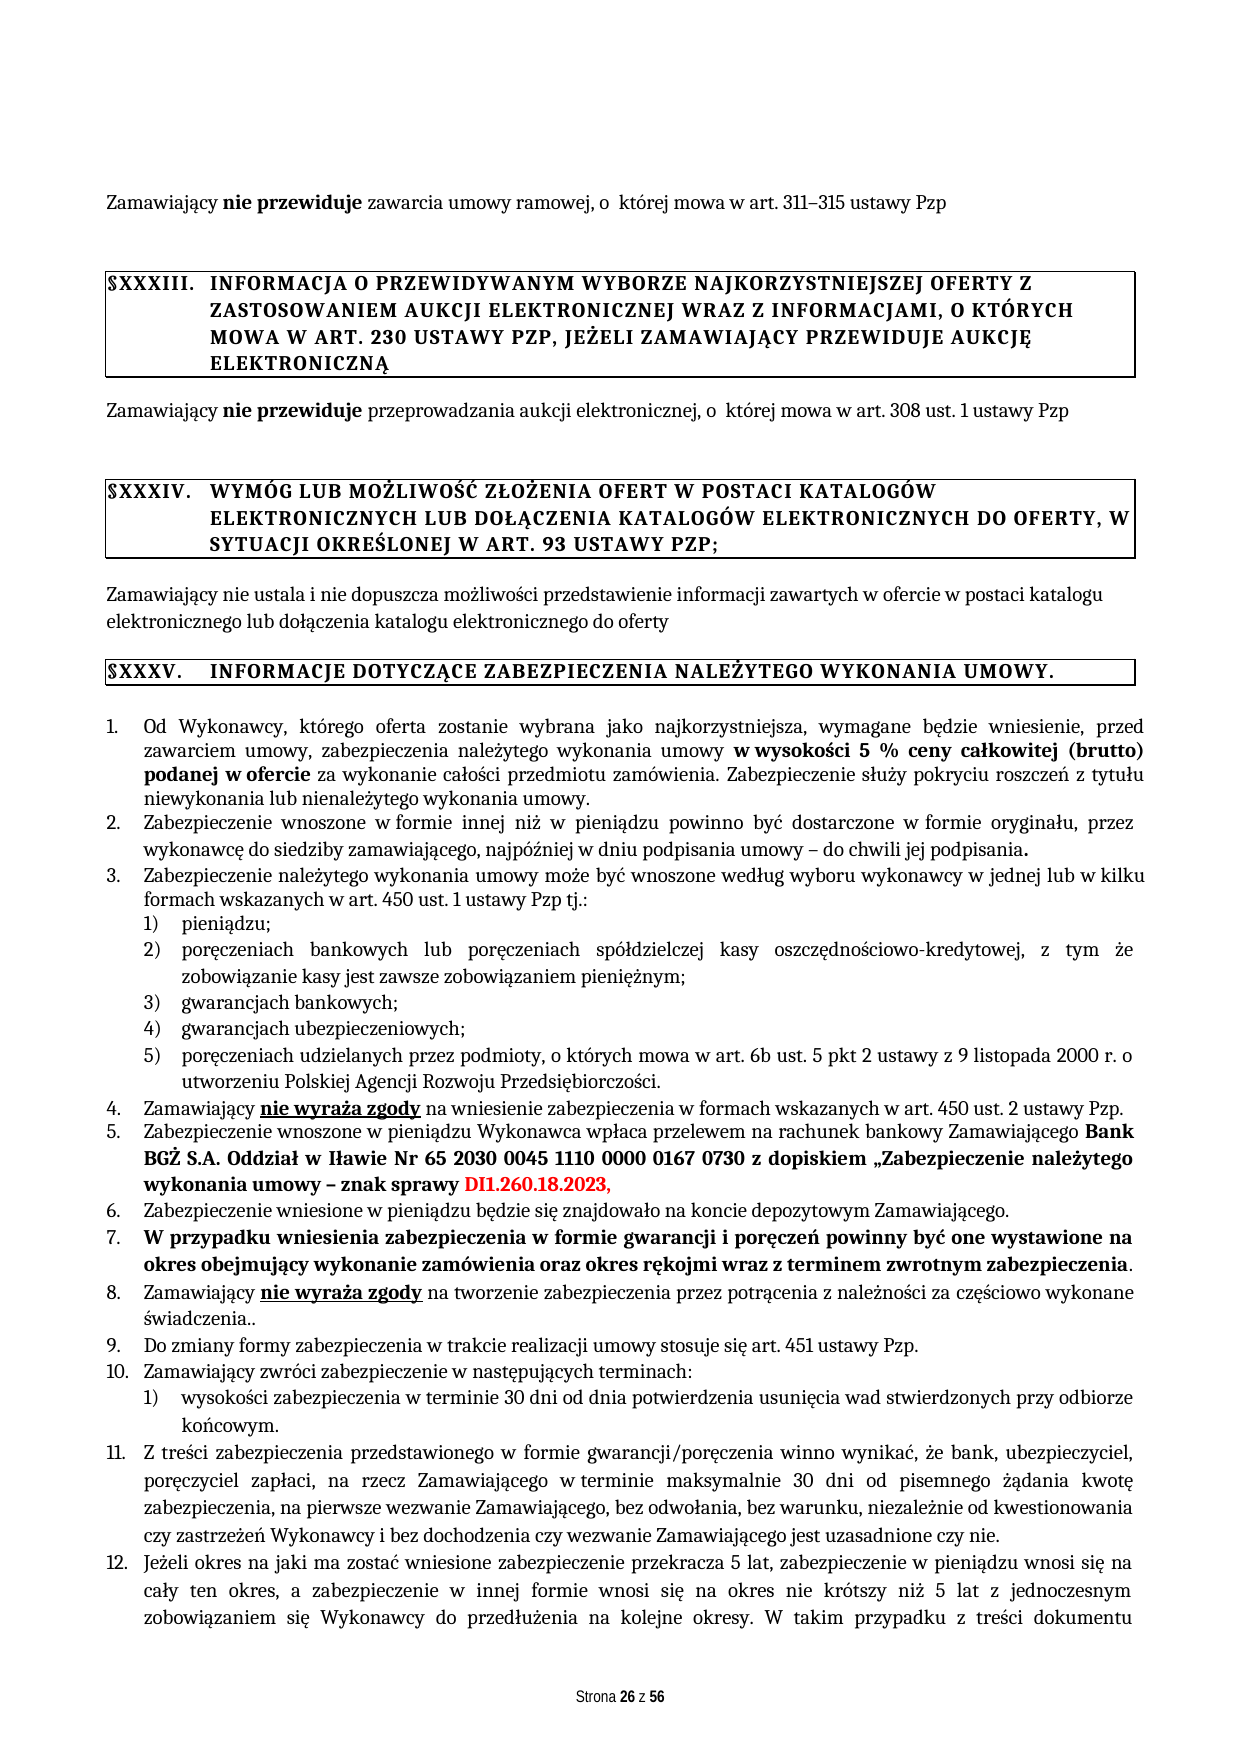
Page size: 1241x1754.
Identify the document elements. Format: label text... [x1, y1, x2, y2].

list W przypadku wniesienia zabezpieczenia w formie gwarancji i poręczeń powinny być one wystawione na okres obejmujący wykonanie zamówienia oraz okres rękojmi wraz z terminem zwrotnym zabezpieczenia. [106, 1226, 1134, 1277]
text Zamawiający nie przewiduje zawarcia umowy ramowej, o której mowa w art. 311–315 ustawy Pzp [106, 173, 1134, 214]
list Zamawiający nie wyraża zgody na tworzenie zabezpieczenia przez potrącenia z należności za częściowo wykonane świadczenia.. [106, 1281, 1134, 1331]
text Zamawiający nie ustala i nie dopuszcza możliwości przedstawienie informacji zawartych w ofercie w postaci katalogu elektronicznego lub dołączenia katalogu elektronicznego do oferty [106, 583, 1134, 634]
list Zabezpieczenie należytego wykonania umowy może być wnoszone według wyboru wykonawcy w jednej lub w kilku formach wskazanych w art. 450 ust. 1 ustawy Pzp tj.: [106, 864, 1145, 912]
list Zabezpieczenie wnoszone w pieniądzu Wykonawca wpłaca przelewem na rachunek bankowy Zamawiającego Bank BGŻ S.A. Oddział w Iławie Nr 65 2030 0045 1110 0000 0167 0730 z dopiskiem „Zabezpieczenie należytego wykonania umowy – znak sprawy DI1.260.18.2023, [106, 1120, 1134, 1197]
list Do zmiany formy zabezpieczenia w trakcie realizacji umowy stosuje się art. 451 ustawy Pzp. [106, 1333, 1134, 1357]
list gwarancjach bankowych; [143, 991, 1134, 1015]
list pieniądzu; [143, 912, 1134, 936]
list gwarancjach ubezpieczeniowych; [143, 1017, 1134, 1041]
list poręczeniach bankowych lub poręczeniach spółdzielczej kasy oszczędnościowo-kredytowej, z tym że zobowiązanie kasy jest zawsze zobowiązaniem pieniężnym; [143, 938, 1134, 988]
subtitle Informacje dotyczące zabezpieczenia należytego wykonania umowy. [106, 660, 1134, 684]
list Z treści zabezpieczenia przedstawionego w formie gwarancji/poręczenia winno wynikać, że bank, ubezpieczyciel, poręczyciel zapłaci, na rzecz Zamawiającego w terminie maksymalnie 30 dni od pisemnego żądania kwotę zabezpieczenia, na pierwsze wezwanie Zamawiającego, bez odwołania, bez warunku, niezależnie od kwestionowania czy zastrzeżeń Wykonawcy i bez dochodzenia czy wezwanie Zamawiającego jest uzasadnione czy nie. [106, 1441, 1134, 1547]
subtitle Informacja o przewidywanym wyborze najkorzystniejszej oferty z zastosowaniem aukcji elektronicznej wraz z informacjami, o których mowa w art. 230 ustawy pzp, jeżeli zamawiający przewiduje aukcję elektroniczną [106, 272, 1134, 376]
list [106, 1551, 1134, 1630]
list Zabezpieczenie wnoszone w formie innej niż w pieniądzu powinno być dostarczone w formie oryginału, przez wykonawcę do siedziby zamawiającego, najpóźniej w dniu podpisania umowy – do chwili jej podpisania. [106, 811, 1134, 861]
list Od Wykonawcy, którego oferta zostanie wybrana jako najkorzystniejsza, wymagane będzie wniesienie, przed zawarciem umowy, zabezpieczenia należytego wykonania umowy w wysokości 5 % ceny całkowitej (brutto) podanej w ofercie za wykonanie całości przedmiotu zamówienia. Zabezpieczenie służy pokryciu roszczeń z tytułu niewykonania lub nienależytego wykonania umowy. [106, 715, 1145, 811]
list wysokości zabezpieczenia w terminie 30 dni od dnia potwierdzenia usunięcia wad stwierdzonych przy odbiorze końcowym. [143, 1386, 1134, 1437]
list Zamawiający zwróci zabezpieczenie w następujących terminach: [106, 1359, 1134, 1383]
list poręczeniach udzielanych przez podmioty, o których mowa w art. 6b ust. 5 pkt 2 ustawy z 9 listopada 2000 r. o utworzeniu Polskiej Agencji Rozwoju Przedsiębiorczości. [143, 1043, 1134, 1094]
text Zamawiający nie przewiduje przeprowadzania aukcji elektronicznej, o której mowa w art. 308 ust. 1 ustawy Pzp [106, 381, 1134, 422]
subtitle Wymóg lub możliwość złożenia ofert w postaci katalogów elektronicznych lub dołączenia katalogów elektronicznych do oferty, w sytuacji określonej w art. 93 ustawy pzp; [106, 480, 1134, 557]
list Zabezpieczenie wniesione w pieniądzu będzie się znajdowało na koncie depozytowym Zamawiającego. [106, 1199, 1134, 1223]
list Zamawiający nie wyraża zgody na wniesienie zabezpieczenia w formach wskazanych w art. 450 ust. 2 ustawy Pzp. [106, 1096, 1145, 1120]
